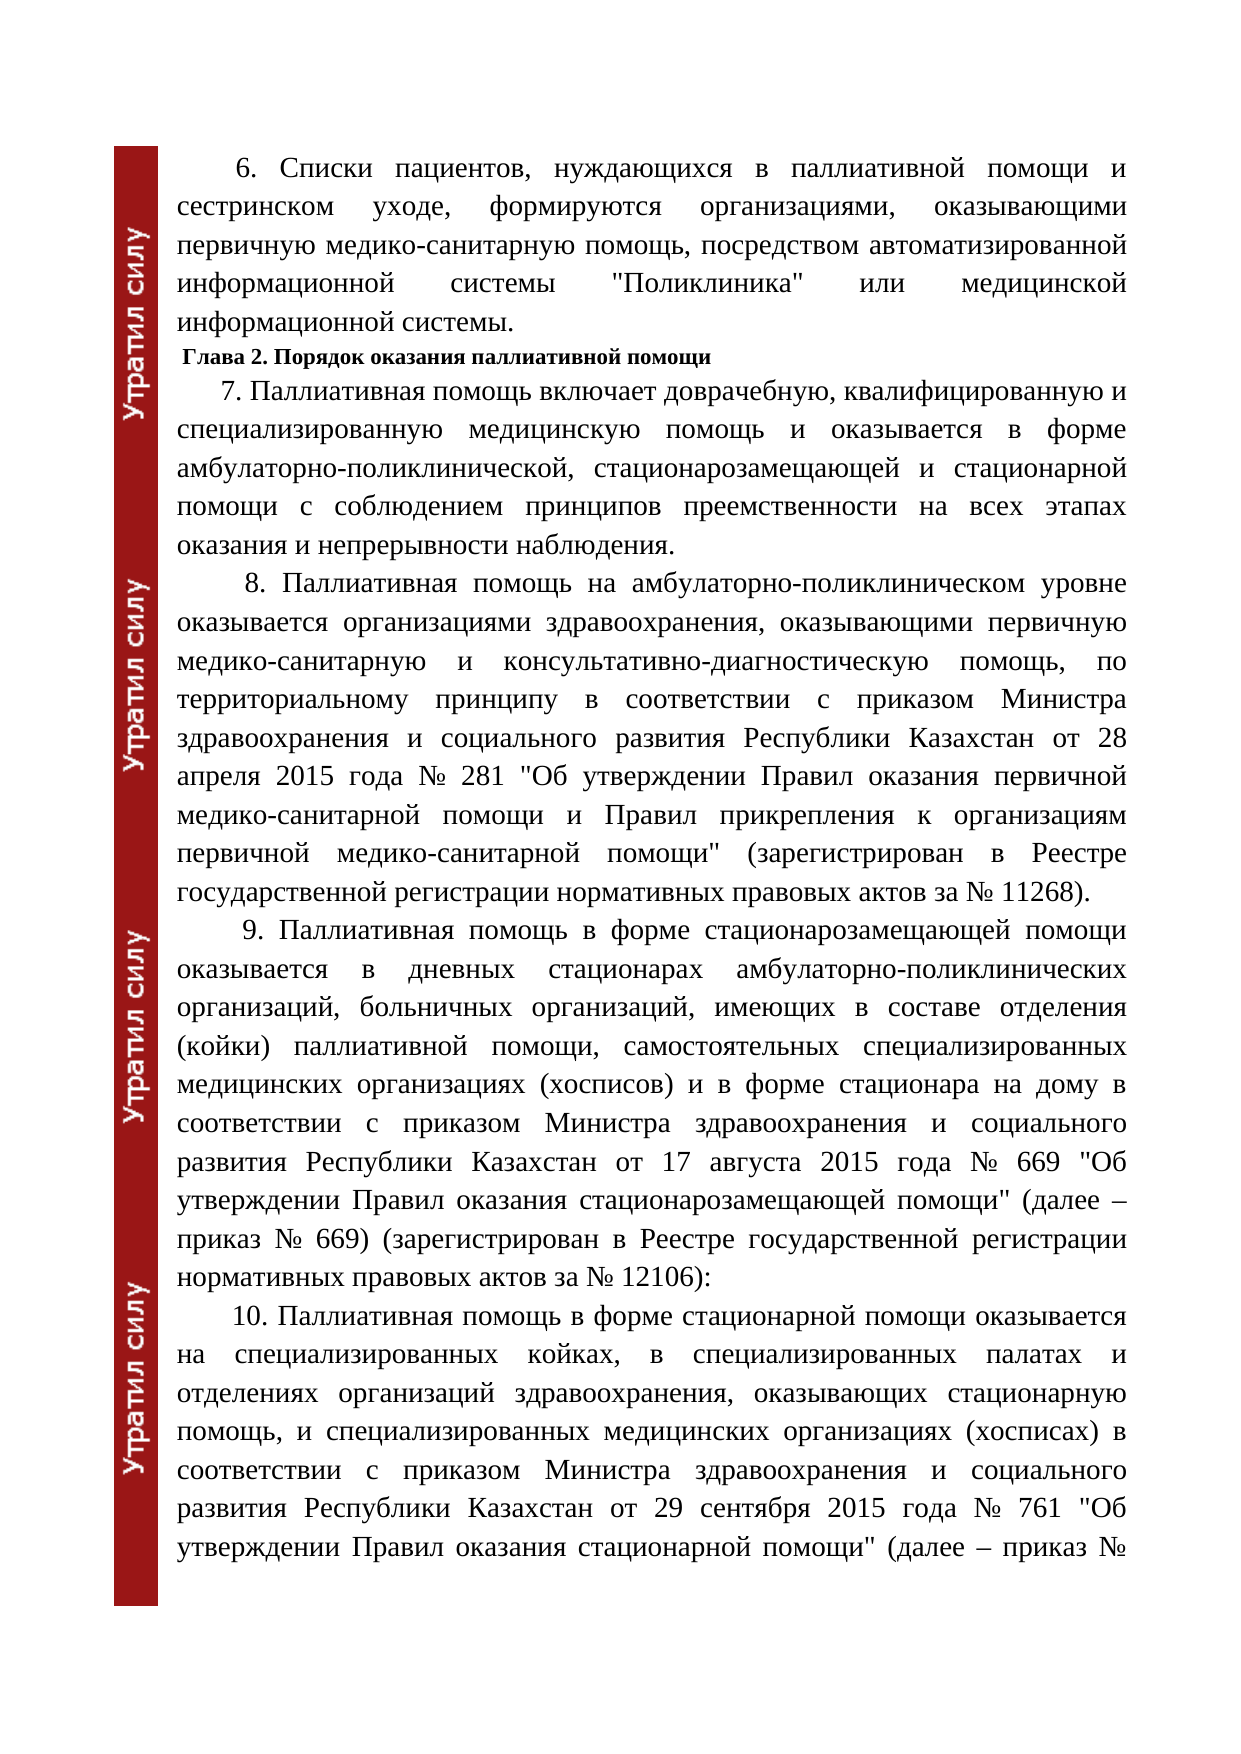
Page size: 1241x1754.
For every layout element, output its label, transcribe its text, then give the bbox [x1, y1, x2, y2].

text 8. Паллиативная помощь на амбулаторно-поликлиническом уровне оказывается организациями здравоохранения, оказывающими первичную медико-санитарную и консультативно-диагностическую помощь, по территориальному принципу в соответствии с приказом Министра здравоохранения и социального развития Республики Казахстан от 28 апреля 2015 года № 281 "Об утверждении Правил оказания первичной медико-санитарной помощи и Правил прикрепления к организациям первичной медико-санитарной помощи" (зарегистрирован в Реестре государственной регистрации нормативных правовых актов за № 11268). [112, 566, 1128, 907]
picture [114, 369, 158, 373]
text 9. Паллиативная помощь в форме стационарозамещающей помощи оказывается в дневных стационарах амбулаторно-поликлинических организаций, больничных организаций, имеющих в составе отделения (койки) паллиативной помощи, самостоятельных специализированных медицинских организациях (хосписов) и в форме стационара на дому в соответствии с приказом Министра здравоохранения и социального развития Республики Казахстан от 17 августа 2015 года № 669 "Об утверждении Правил оказания стационарозамещающей помощи" (далее – приказ № 669) (зарегистрирован в Реестре государственной регистрации нормативных правовых актов за № 12106): [112, 912, 1128, 1293]
picture [114, 561, 158, 566]
picture [114, 1293, 158, 1298]
picture [114, 1563, 158, 1606]
text Глава 2. Порядок оказания паллиативной помощи [112, 343, 1128, 369]
picture [114, 338, 158, 343]
picture [114, 907, 158, 912]
text 7. Паллиативная помощь включает доврачебную, квалифицированную и специализированную медицинскую помощь и оказывается в форме амбулаторно-поликлинической, стационарозамещающей и стационарной помощи с соблюдением принципов преемственности на всех этапах оказания и непрерывности наблюдения. [112, 373, 1128, 561]
picture [114, 146, 158, 150]
text 6. Списки пациентов, нуждающихся в паллиативной помощи и сестринском уходе, формируются организациями, оказывающими первичную медико-санитарную помощь, посредством автоматизированной информационной системы "Поликлиника" или медицинской информационной системы. [112, 150, 1128, 338]
